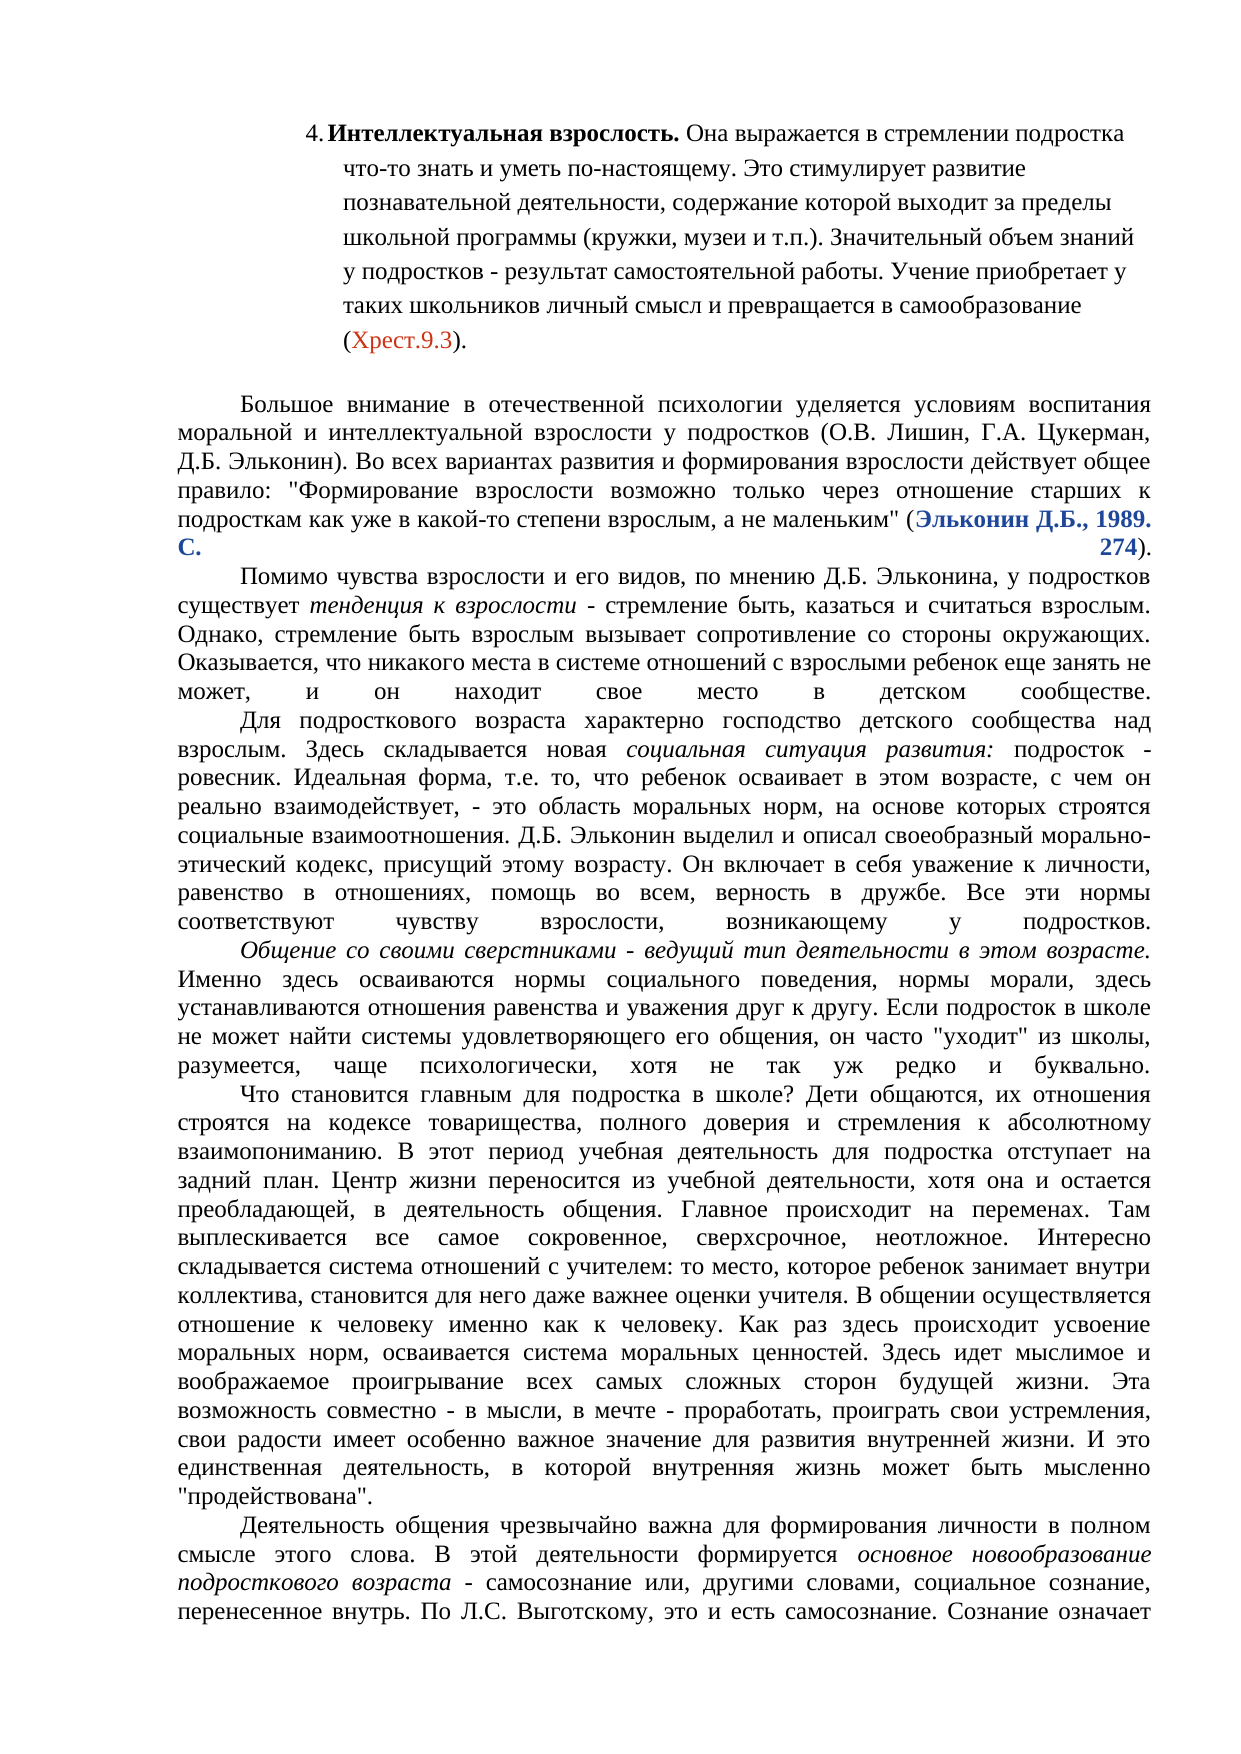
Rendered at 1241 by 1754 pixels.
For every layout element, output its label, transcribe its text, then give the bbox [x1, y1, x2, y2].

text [177, 389, 1152, 1625]
list Интеллектуальная взрослость. Она выражается в стремлении подростка что-то знать и уметь по-настоящему. Это стимулирует развитие познавательной деятельности, содержание которой выходит за пределы школьной программы (кружки, музеи и т.п.). Значительный объем знаний у подростков - результат самостоятельной работы. Учение приобретает у таких школьников личный смысл и превращается в самообразование (Хрест.9.3). [305, 118, 1152, 354]
